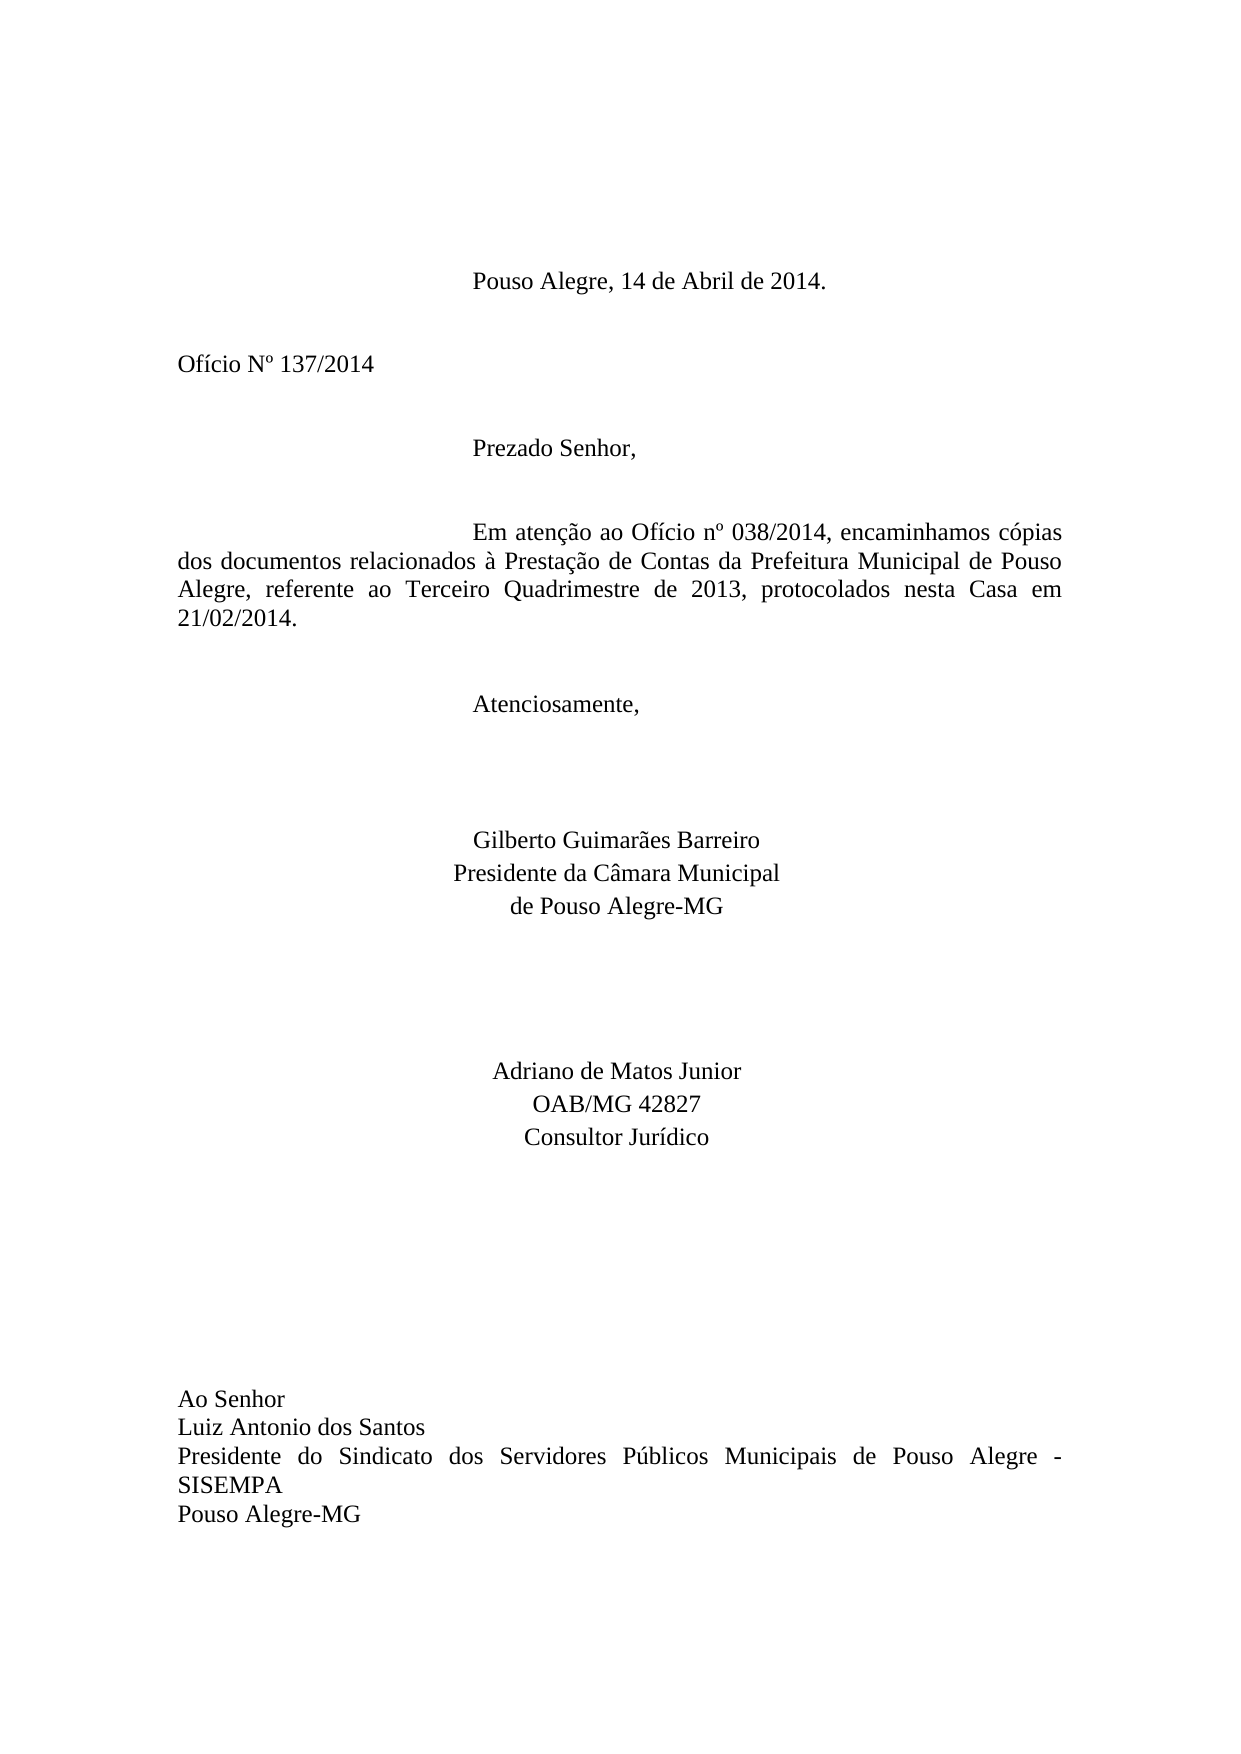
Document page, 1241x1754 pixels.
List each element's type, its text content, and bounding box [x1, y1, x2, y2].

text Em atenção ao Ofício nº 038/2014, encaminhamos cópias dos documentos relacionados à Prestação de Contas da Prefeitura Municipal de Pouso Alegre, referente ao Terceiro Quadrimestre de 2013, protocolados nesta Casa em 21/02/2014. [177, 517, 1063, 632]
text Pouso Alegre, 14 de Abril de 2014. [472, 266, 1063, 294]
table_cell Presidente da Câmara Municipal de Pouso Alegre-MG Adriano de Matos Junior OAB/MG 42827 Consultor Jurídico [170, 858, 1063, 1155]
text Atenciosamente, [472, 689, 1063, 718]
text Ofício Nº 137/2014 [177, 349, 1063, 378]
table_header Gilberto Guimarães Barreiro [170, 825, 1063, 858]
text Luiz Antonio dos Santos [177, 1412, 1063, 1441]
text Prezado Senhor, [472, 433, 1063, 462]
text Ao Senhor [177, 1384, 1063, 1412]
text Pouso Alegre-MG [177, 1499, 1063, 1527]
text Presidente do Sindicato dos Servidores Públicos Municipais de Pouso Alegre - SISEMPA [177, 1441, 1063, 1499]
